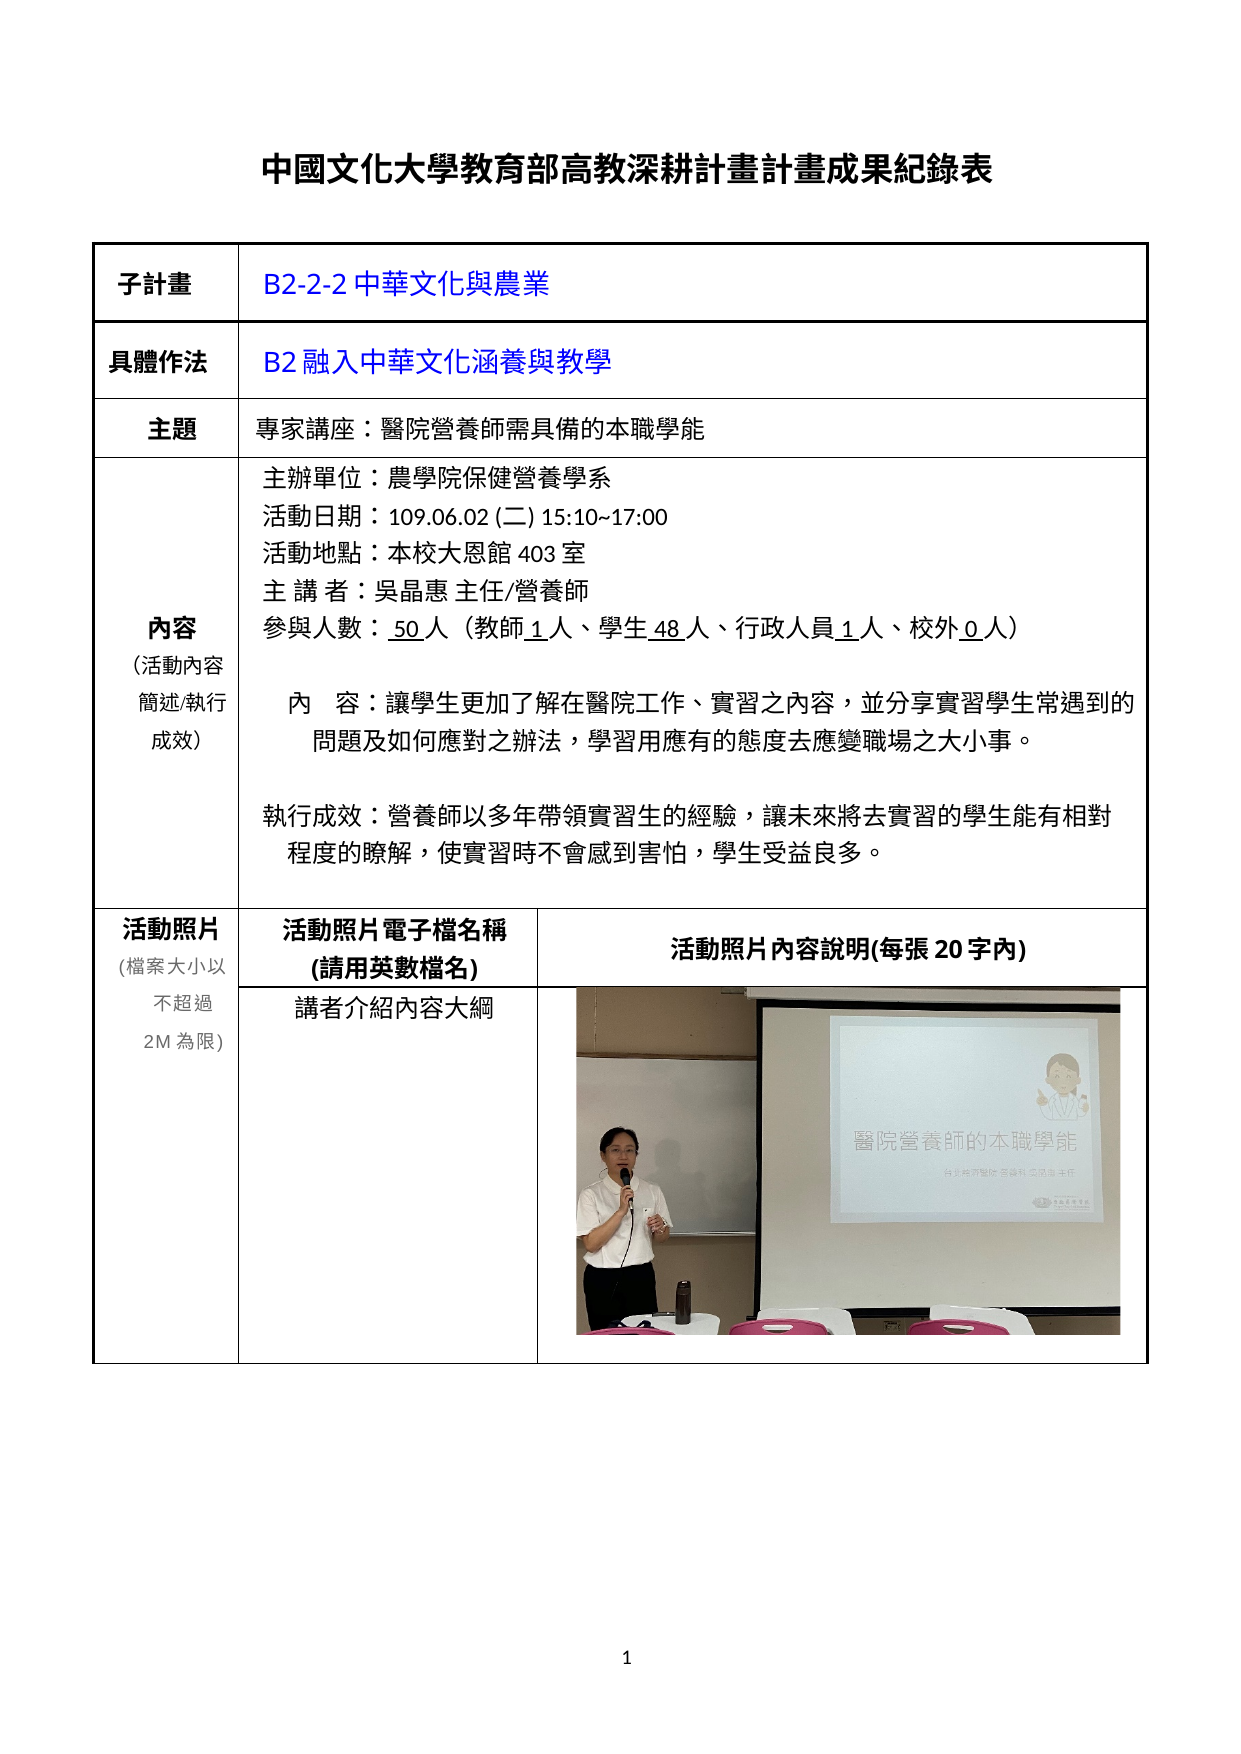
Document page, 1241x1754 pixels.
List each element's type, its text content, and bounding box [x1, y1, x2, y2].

table_cell 活動照片電子檔名稱 (請用英數檔名) [239, 909, 537, 986]
table_cell 活動照片內容說明(每張20字內) [538, 909, 1146, 986]
table_cell 講者介紹內容大綱 [239, 988, 537, 1362]
table_cell 專家講座：醫院營養師需具備的本職學能 [239, 399, 1146, 457]
table_header B2-2-2中華文化與農業 [239, 245, 1146, 320]
picture [576, 987, 1121, 1335]
table_cell 內容 （活動內容簡述/執行成效） [95, 458, 238, 908]
text 中國文化大學教育部高教深耕計畫計畫成果紀錄表 [131, 129, 1122, 204]
table_cell 具體作法 [95, 323, 238, 398]
table_cell 主題 [95, 399, 238, 457]
table_cell [538, 988, 1146, 1362]
table_cell 主辦單位：農學院保健營養學系 活動日期：109.06.02 (二) 15:10~17:00 活動地點：本校大恩館403室 主 講 者：吳晶惠 主任/營養師 參與人數： 50 人（教師 1 人、學生 48 人、行政人員 1 人、校外 0 人） 內 容：讓學生更加了解在醫院工作、實習之內容，並分享實習學生常遇到的問題及如何應對之辦法，學習用應有的態度去應變職場之大小事。 執行成效：營養師以多年帶領實習生的經驗，讓未來將去實習的學生能有相對程度的瞭解，使實習時不會感到害怕，學生受益良多。 [239, 458, 1146, 908]
table_header 子計畫 [95, 245, 238, 320]
table_cell B2融入中華文化涵養與教學 [239, 323, 1146, 398]
table_cell 活動照片 (檔案大小以不超過2M為限) [95, 909, 238, 1362]
